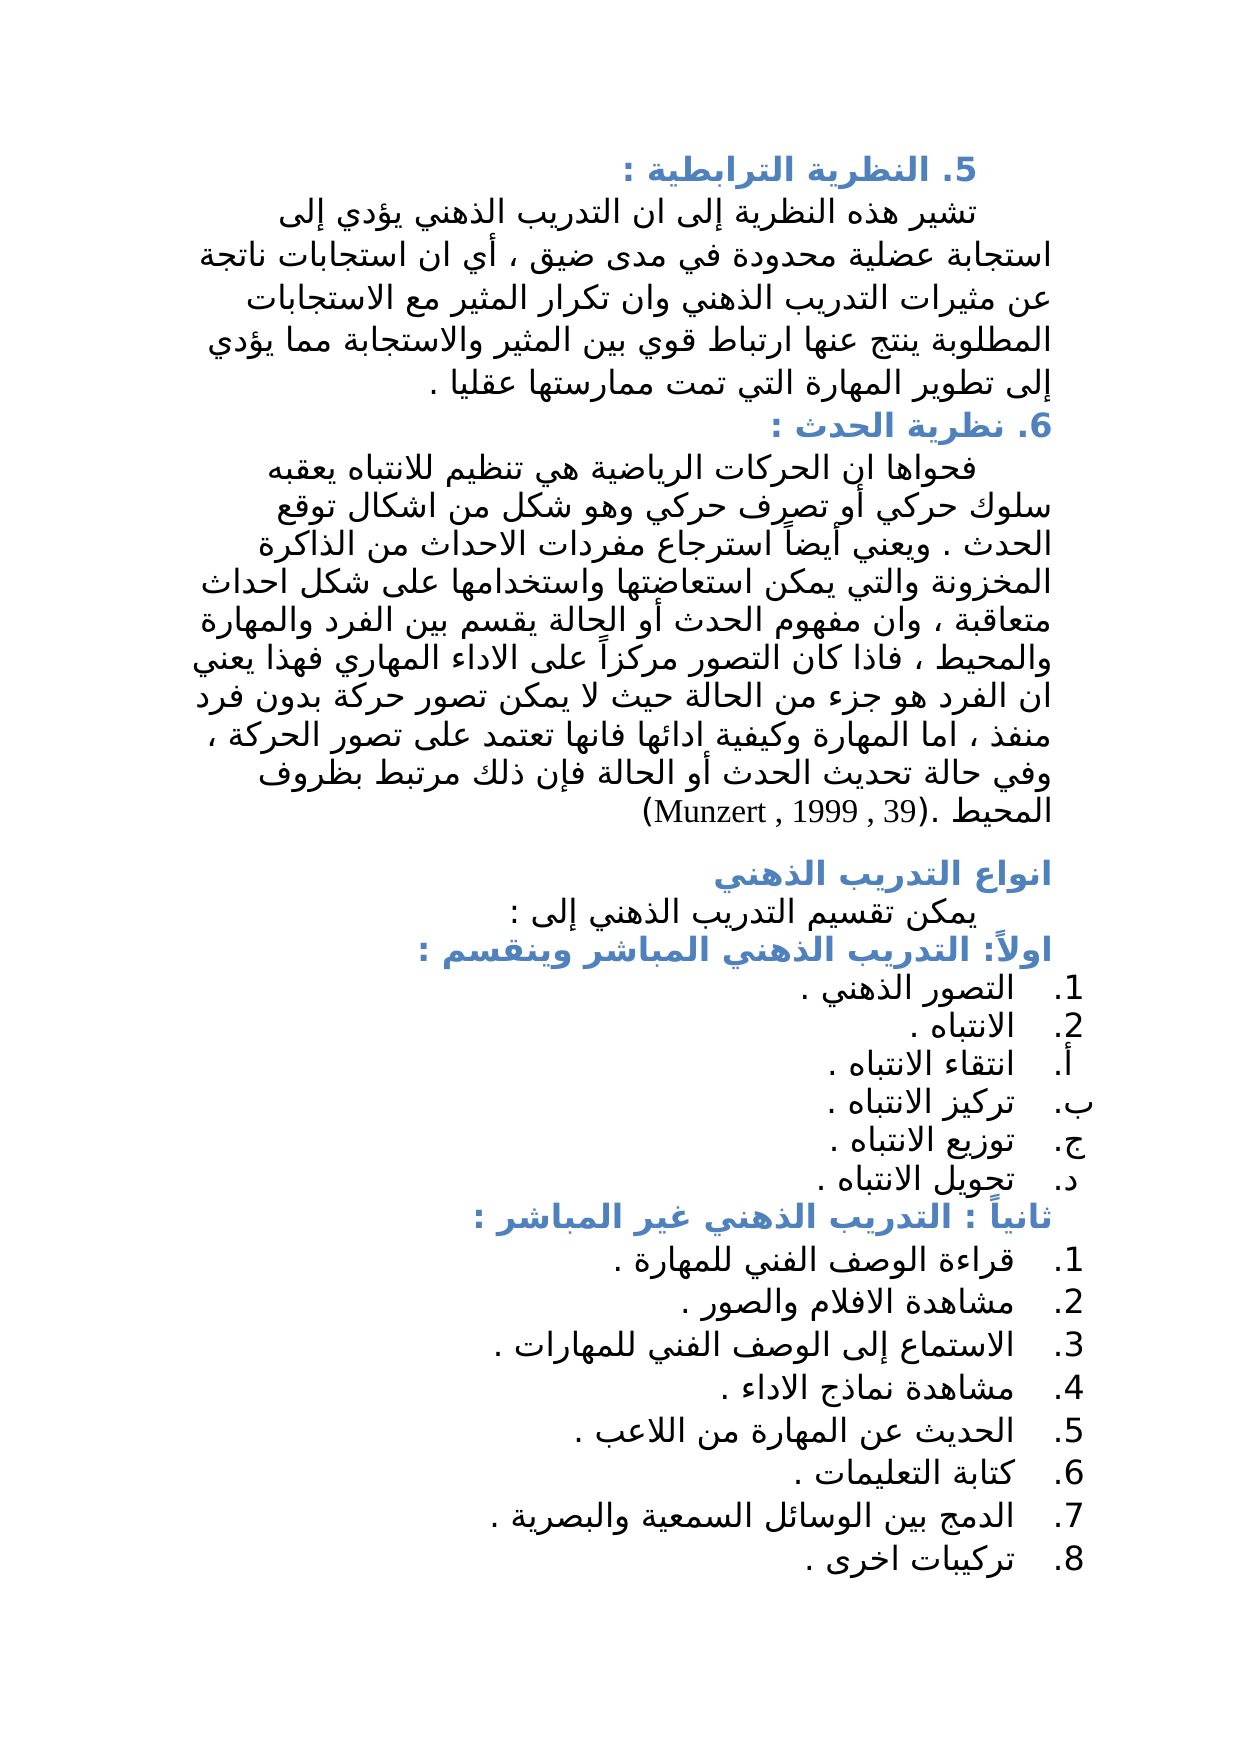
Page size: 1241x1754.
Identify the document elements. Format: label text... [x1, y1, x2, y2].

subtitle يمكن تقسيم التدريب الذهني إلى : [187, 893, 1053, 931]
list الانتباه . [187, 1007, 1053, 1045]
text 5. النظرية الترابطية : [187, 150, 1053, 189]
list كتابة التعليمات . [187, 1454, 1053, 1493]
list تركيبات اخرى . [187, 1539, 1053, 1578]
text 6. نظرية الحدث : [187, 406, 1053, 445]
text فحواها ان الحركات الرياضية هي تنظيم للانتباه يعقبه سلوك حركي أو تصرف حركي وهو شكل من اشكال توقع الحدث . ويعني أيضاً استرجاع مفردات الاحداث من الذاكرة المخزونة والتي يمكن استعاضتها واستخدامها على شكل احداث متعاقبة ، وان مفهوم الحدث أو الحالة يقسم بين الفرد والمهارة والمحيط ، فاذا كان التصور مركزاً على الاداء المهاري فهذا يعني ان الفرد هو جزء من الحالة حيث لا يمكن تصور حركة بدون فرد منفذ ، اما المهارة وكيفية ادائها فانها تعتمد على تصور الحركة ، وفي حالة تحديث الحدث أو الحالة فإن ذلك مرتبط بظروف المحيط .(Munzert , 1999 , 39) [187, 449, 1053, 830]
list تركيز الانتباه . [187, 1083, 1053, 1121]
list انتقاء الانتباه . [187, 1045, 1053, 1083]
text تشير هذه النظرية إلى ان التدريب الذهني يؤدي إلى استجابة عضلية محدودة في مدى ضيق ، أي ان استجابات ناتجة عن مثيرات التدريب الذهني وان تكرار المثير مع الاستجابات المطلوبة ينتج عنها ارتباط قوي بين المثير والاستجابة مما يؤدي إلى تطوير المهارة التي تمت ممارستها عقليا . [187, 193, 1053, 402]
list التصور الذهني . [187, 969, 1053, 1007]
subtitle ثانياً : التدريب الذهني غير المباشر : [187, 1197, 1053, 1236]
list توزيع الانتباه . [187, 1121, 1053, 1159]
list مشاهدة نماذج الاداء . [187, 1368, 1053, 1407]
list تحويل الانتباه . [187, 1159, 1053, 1197]
list مشاهدة الافلام والصور . [187, 1283, 1053, 1322]
list الدمج بين الوسائل السمعية والبصرية . [187, 1496, 1053, 1535]
list قراءة الوصف الفني للمهارة . [187, 1240, 1053, 1279]
text انواع التدريب الذهني [187, 855, 1053, 893]
subtitle اولاً: التدريب الذهني المباشر وينقسم : [187, 931, 1053, 969]
list الحديث عن المهارة من اللاعب . [187, 1411, 1053, 1450]
list الاستماع إلى الوصف الفني للمهارات . [187, 1326, 1053, 1364]
